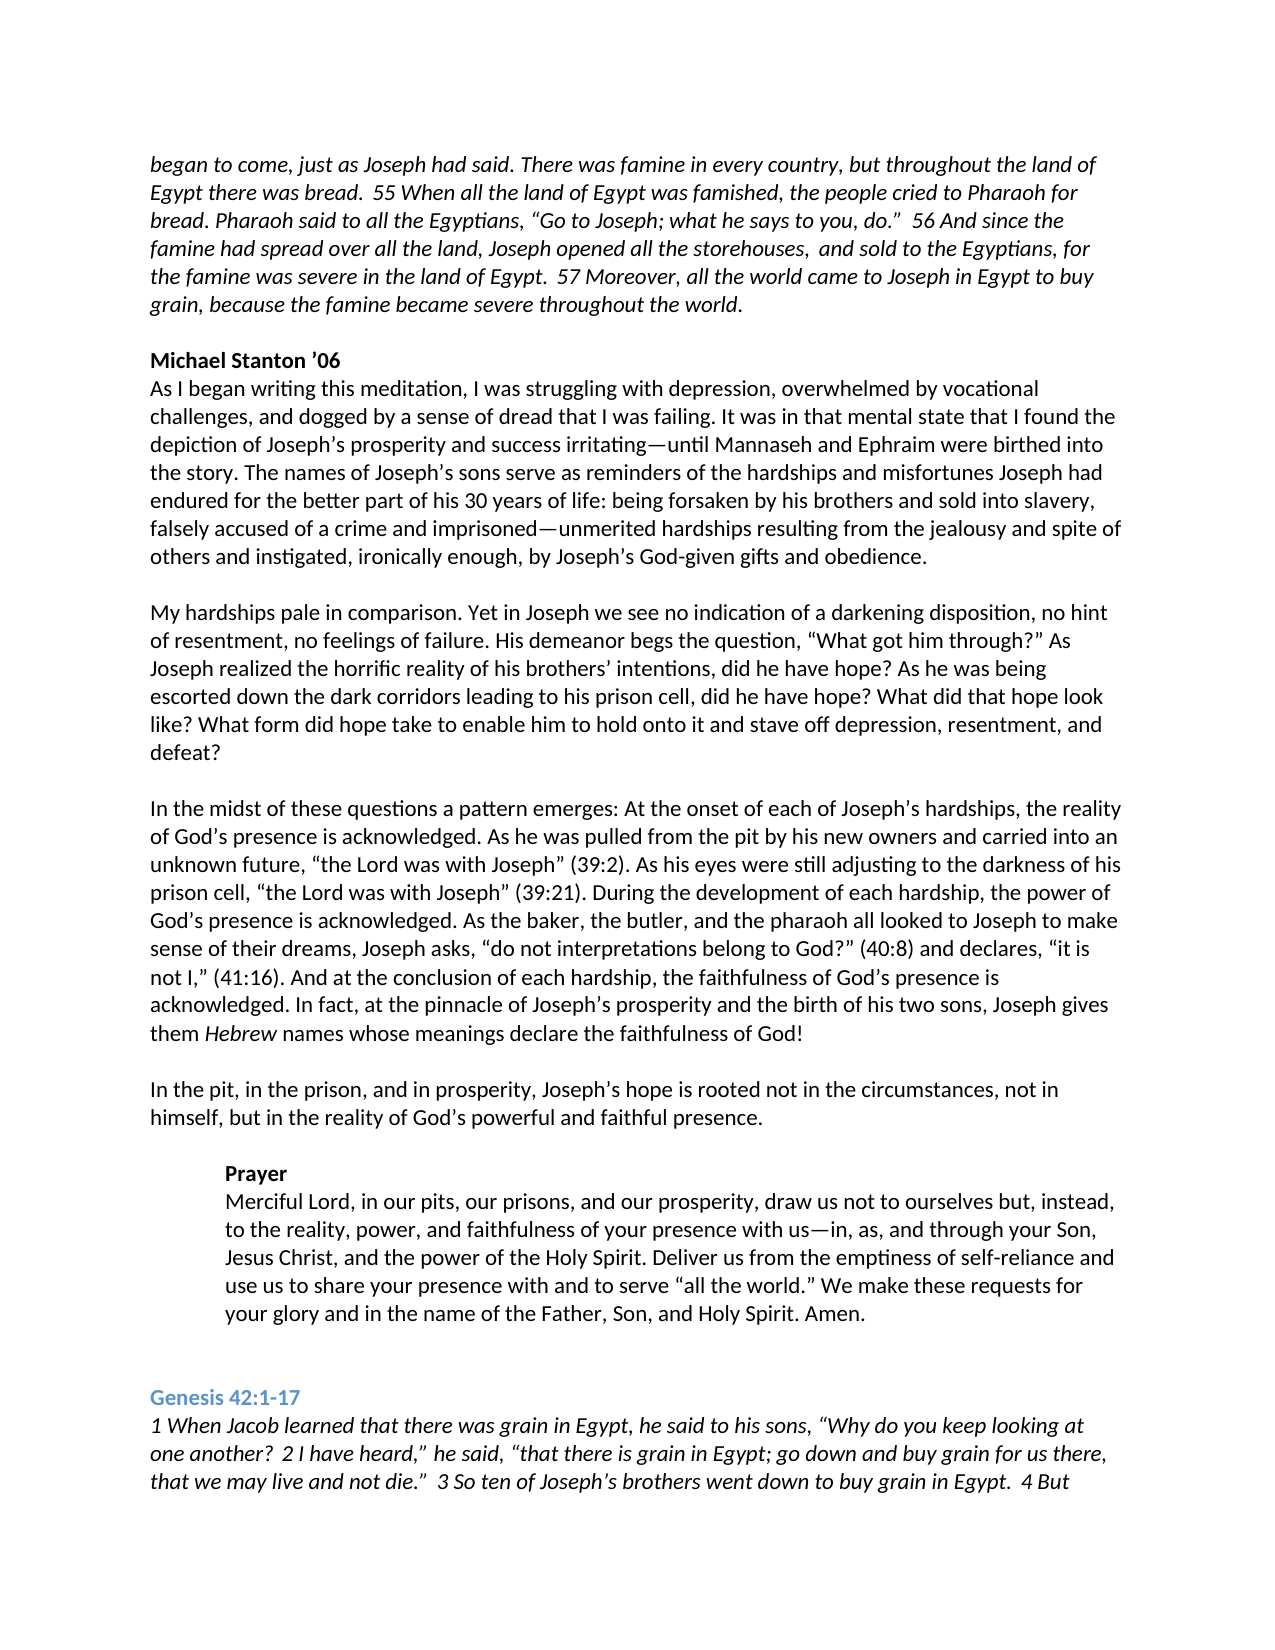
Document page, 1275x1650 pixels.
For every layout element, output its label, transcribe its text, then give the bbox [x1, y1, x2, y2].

text As I began writing this meditation, I was struggling with depression, overwhelmed by vocational challenges, and dogged by a sense of dread that I was failing. It was in that mental state that I found the depiction of Joseph’s prosperity and success irritating—until Mannaseh and Ephraim were birthed into the story. The names of Joseph’s sons serve as reminders of the hardships and misfortunes Joseph had endured for the better part of his 30 years of life: being forsaken by his brothers and sold into slavery, falsely accused of a crime and imprisoned—unmerited hardships resulting from the jealousy and spite of others and instigated, ironically enough, by Joseph’s God-given gifts and obedience. [150, 374, 1125, 570]
text Michael Stanton ’06 [150, 346, 1125, 374]
text In the pit, in the prison, and in prosperity, Joseph’s hope is rooted not in the circumstances, not in himself, but in the reality of God’s powerful and faithful presence. [150, 1075, 1125, 1131]
text My hardships pale in comparison. Yet in Joseph we see no indication of a darkening disposition, no hint of resentment, no feelings of failure. His demeanor begs the question, “What got him through?” As Joseph realized the horrific reality of his brothers’ intentions, did he have hope? As he was being escorted down the dark corridors leading to his prison cell, did he have hope? What did that hope look like? What form did hope take to enable him to hold onto it and stave off depression, resentment, and defeat? [150, 598, 1125, 766]
text Genesis 42:1-17 [150, 1383, 1125, 1411]
text Prayer [225, 1159, 1125, 1187]
text Merciful Lord, in our pits, our prisons, and our prosperity, draw us not to ourselves but, instead, to the reality, power, and faithfulness of your presence with us—in, as, and through your Son, Jesus Christ, and the power of the Holy Spirit. Deliver us from the emptiness of self-reliance and use us to share your presence with and to serve “all the world.” We make these requests for your glory and in the name of the Father, Son, and Holy Spirit. Amen. [225, 1187, 1125, 1327]
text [150, 150, 1125, 318]
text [150, 1411, 1125, 1495]
text In the midst of these questions a pattern emerges: At the onset of each of Joseph’s hardships, the reality of God’s presence is acknowledged. As he was pulled from the pit by his new owners and carried into an unknown future, “the Lord was with Joseph” (39:2). As his eyes were still adjusting to the darkness of his prison cell, “the Lord was with Joseph” (39:21). During the development of each hardship, the power of God’s presence is acknowledged. As the baker, the butler, and the pharaoh all looked to Joseph to make sense of their dreams, Joseph asks, “do not interpretations belong to God?” (40:8) and declares, “it is not I,” (41:16). And at the conclusion of each hardship, the faithfulness of God’s presence is acknowledged. In fact, at the pinnacle of Joseph’s prosperity and the birth of his two sons, Joseph gives them Hebrew names whose meanings declare the faithfulness of God! [150, 794, 1125, 1047]
